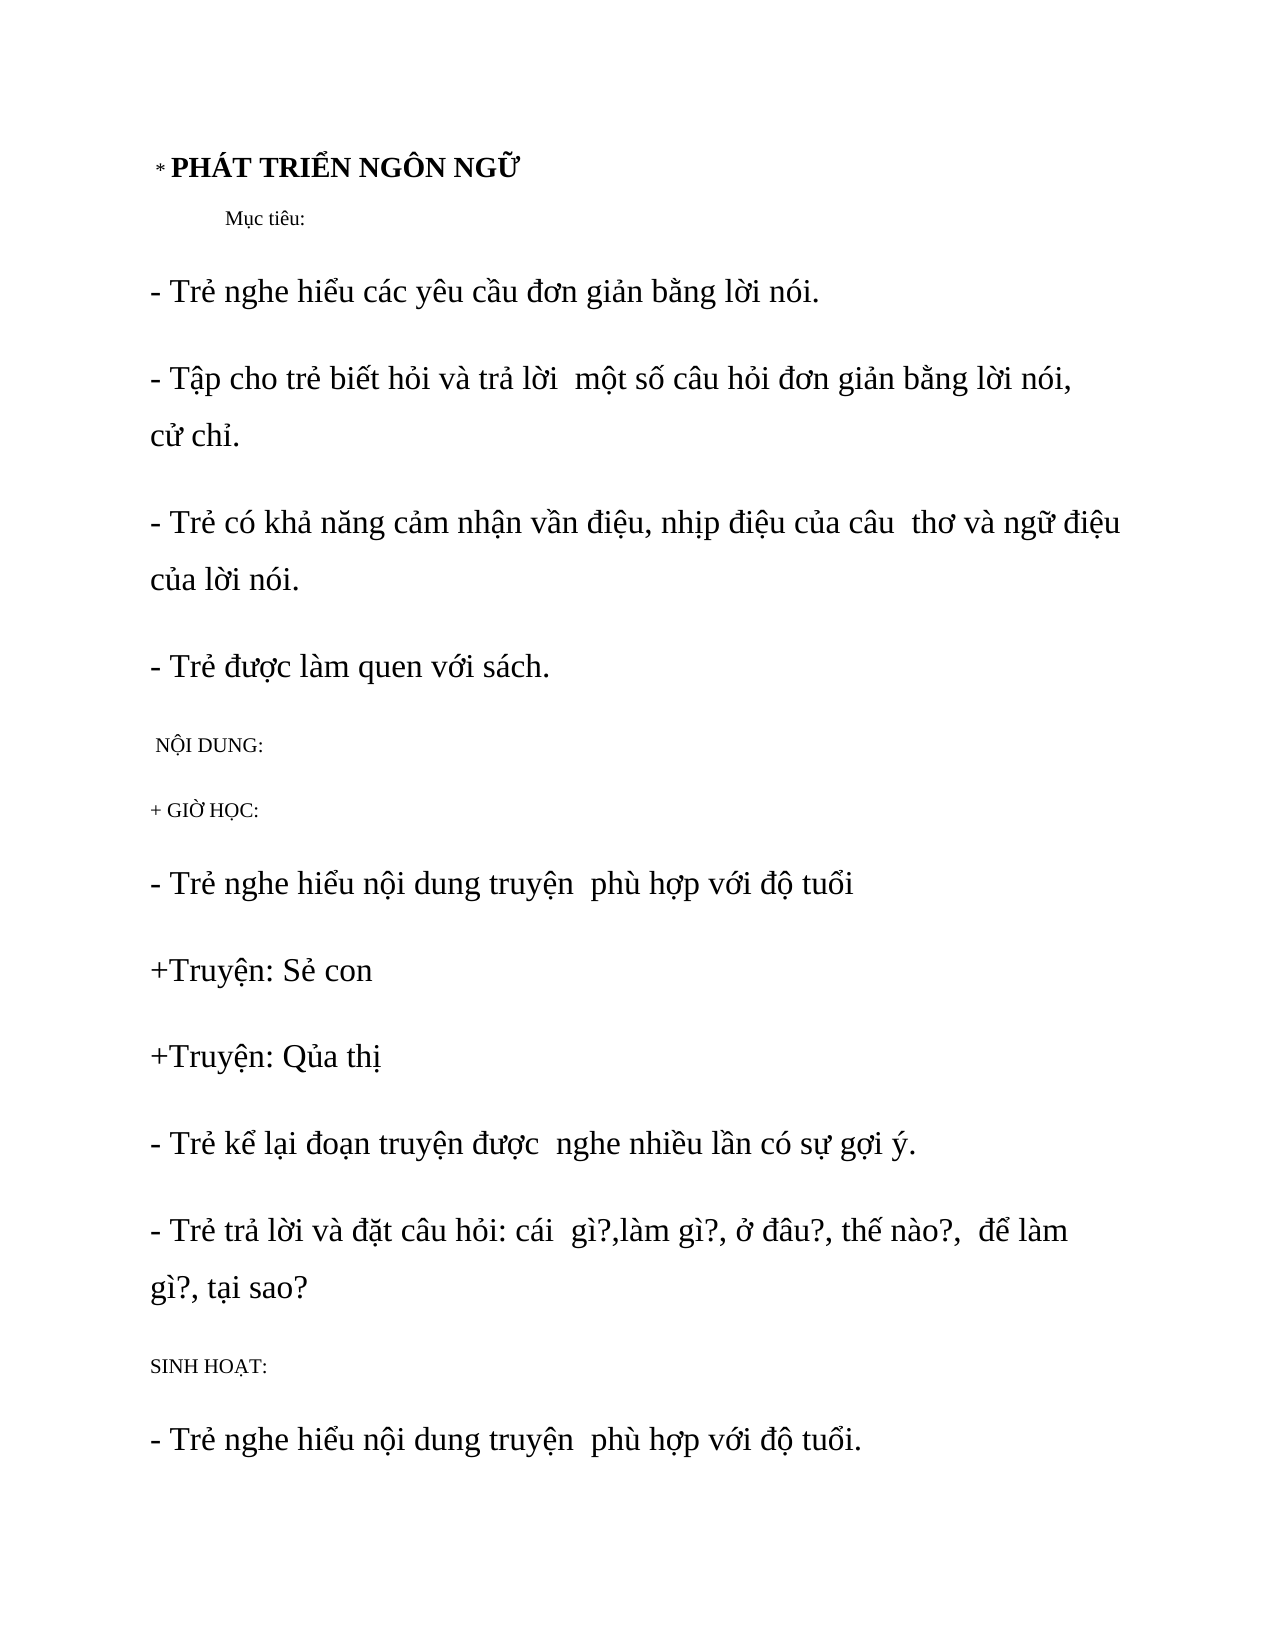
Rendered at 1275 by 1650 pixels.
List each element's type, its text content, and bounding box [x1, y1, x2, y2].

text - Trẻ nghe hiểu các yêu cầu đơn giản bằng lời nói. [150, 271, 1125, 310]
text +Truyện: Qủa thị [150, 1037, 1125, 1075]
text - Trẻ kể lại đoạn truyện được nghe nhiều lần có sự gợi ý. [150, 1123, 1125, 1162]
text - Trẻ nghe hiểu nội dung truyện phù hợp với độ tuổi [150, 863, 1125, 902]
text - Tập cho trẻ biết hỏi và trả lời một số câu hỏi đơn giản bằng lời nói, cử chỉ. [150, 358, 1125, 454]
text Mục tiêu: [225, 206, 1125, 230]
text NỘI DUNG: [150, 733, 1125, 757]
text + GIỜ HỌC: [150, 798, 1125, 822]
text +Truyện: Sẻ con [150, 950, 1125, 988]
text SINH HOẠT: [150, 1354, 1125, 1378]
text - Trẻ có khả năng cảm nhận vần điệu, nhịp điệu của câu thơ và ngữ điệu của lời nói. [150, 502, 1125, 598]
text - Trẻ nghe hiểu nội dung truyện phù hợp với độ tuổi. [150, 1419, 1125, 1458]
text * PHÁT TRIỂN NGÔN NGỮ [150, 150, 1125, 183]
text - Trẻ trả lời và đặt câu hỏi: cái gì?,làm gì?, ở đâu?, thế nào?, để làm gì?, tại sao? [150, 1210, 1125, 1306]
text - Trẻ được làm quen với sách. [150, 646, 1125, 685]
